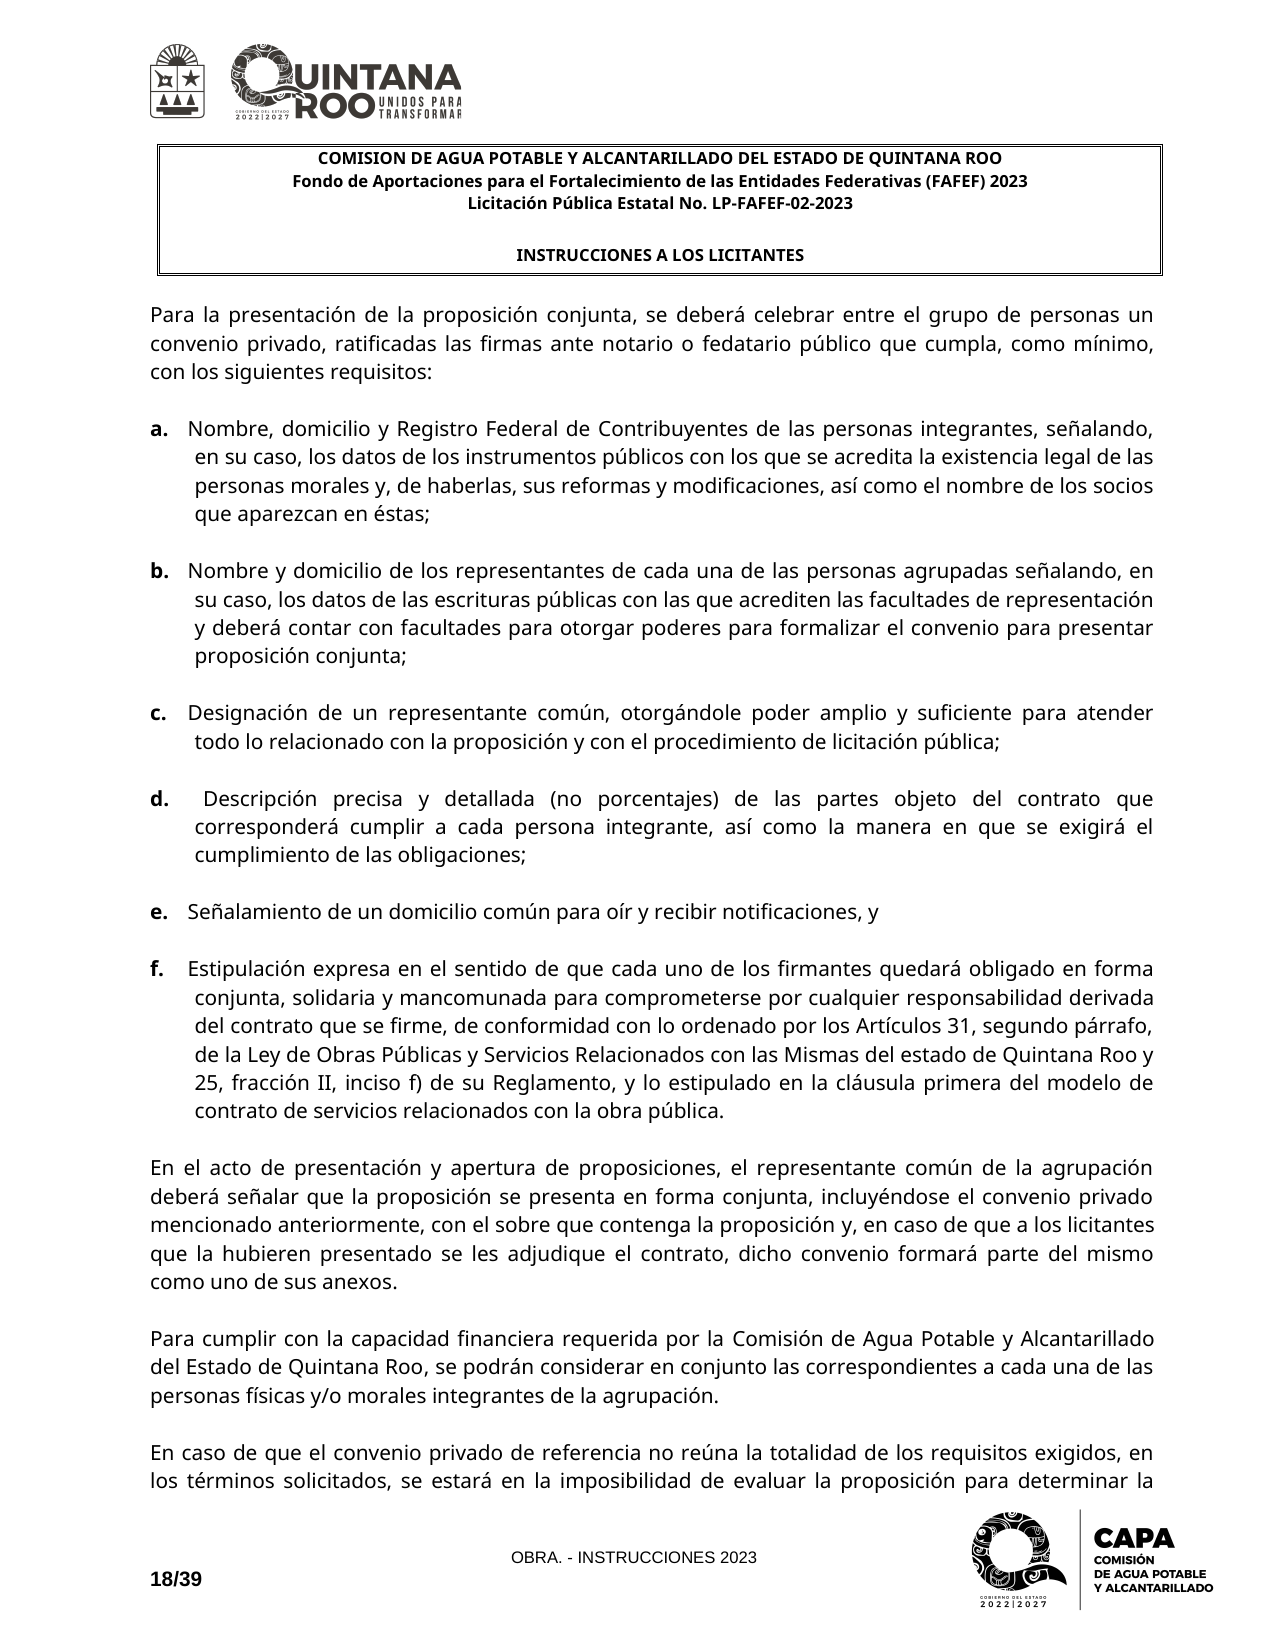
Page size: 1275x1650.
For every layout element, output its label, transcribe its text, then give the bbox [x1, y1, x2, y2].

text Para cumplir con la capacidad financiera requerida por la Comisión de Agua Potable y Alcantarillado del Estado de Quintana Roo, se podrán considerar en conjunto las correspondientes a cada una de las personas físicas y/o morales integrantes de la agrupación. [150, 1324, 1155, 1409]
list Estipulación expresa en el sentido de que cada uno de los firmantes quedará obligado en forma conjunta, solidaria y mancomunada para comprometerse por cualquier responsabilidad derivada del contrato que se firme, de conformidad con lo ordenado por los Artículos 31, segundo párrafo, de la Ley de Obras Públicas y Servicios Relacionados con las Mismas del estado de Quintana Roo y 25, fracción II, inciso f) de su Reglamento, y lo estipulado en la cláusula primera del modelo de contrato de servicios relacionados con la obra pública. [150, 954, 1155, 1125]
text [150, 1438, 1155, 1495]
text En el acto de presentación y apertura de proposiciones, el representante común de la agrupación deberá señalar que la proposición se presenta en forma conjunta, incluyéndose el convenio privado mencionado anteriormente, con el sobre que contenga la proposición y, en caso de que a los licitantes que la hubieren presentado se les adjudique el contrato, dicho convenio formará parte del mismo como uno de sus anexos. [150, 1153, 1155, 1296]
list Señalamiento de un domicilio común para oír y recibir notificaciones, y [150, 897, 1155, 926]
picture [950, 1481, 1229, 1638]
picture [150, 44, 462, 120]
text Para la presentación de la proposición conjunta, se deberá celebrar entre el grupo de personas un convenio privado, ratificadas las firmas ante notario o fedatario público que cumpla, como mínimo, con los siguientes requisitos: [150, 300, 1155, 386]
list Designación de un representante común, otorgándole poder amplio y suficiente para atender todo lo relacionado con la proposición y con el procedimiento de licitación pública; [150, 698, 1155, 755]
list Nombre, domicilio y Registro Federal de Contribuyentes de las personas integrantes, señalando, en su caso, los datos de los instrumentos públicos con los que se acredita la existencia legal de las personas morales y, de haberlas, sus reformas y modificaciones, así como el nombre de los socios que aparezcan en éstas; [150, 414, 1155, 528]
list Descripción precisa y detallada (no porcentajes) de las partes objeto del contrato que corresponderá cumplir a cada persona integrante, así como la manera en que se exigirá el cumplimiento de las obligaciones; [150, 784, 1155, 869]
list Nombre y domicilio de los representantes de cada una de las personas agrupadas señalando, en su caso, los datos de las escrituras públicas con las que acrediten las facultades de representación y deberá contar con facultades para otorgar poderes para formalizar el convenio para presentar proposición conjunta; [150, 556, 1155, 670]
